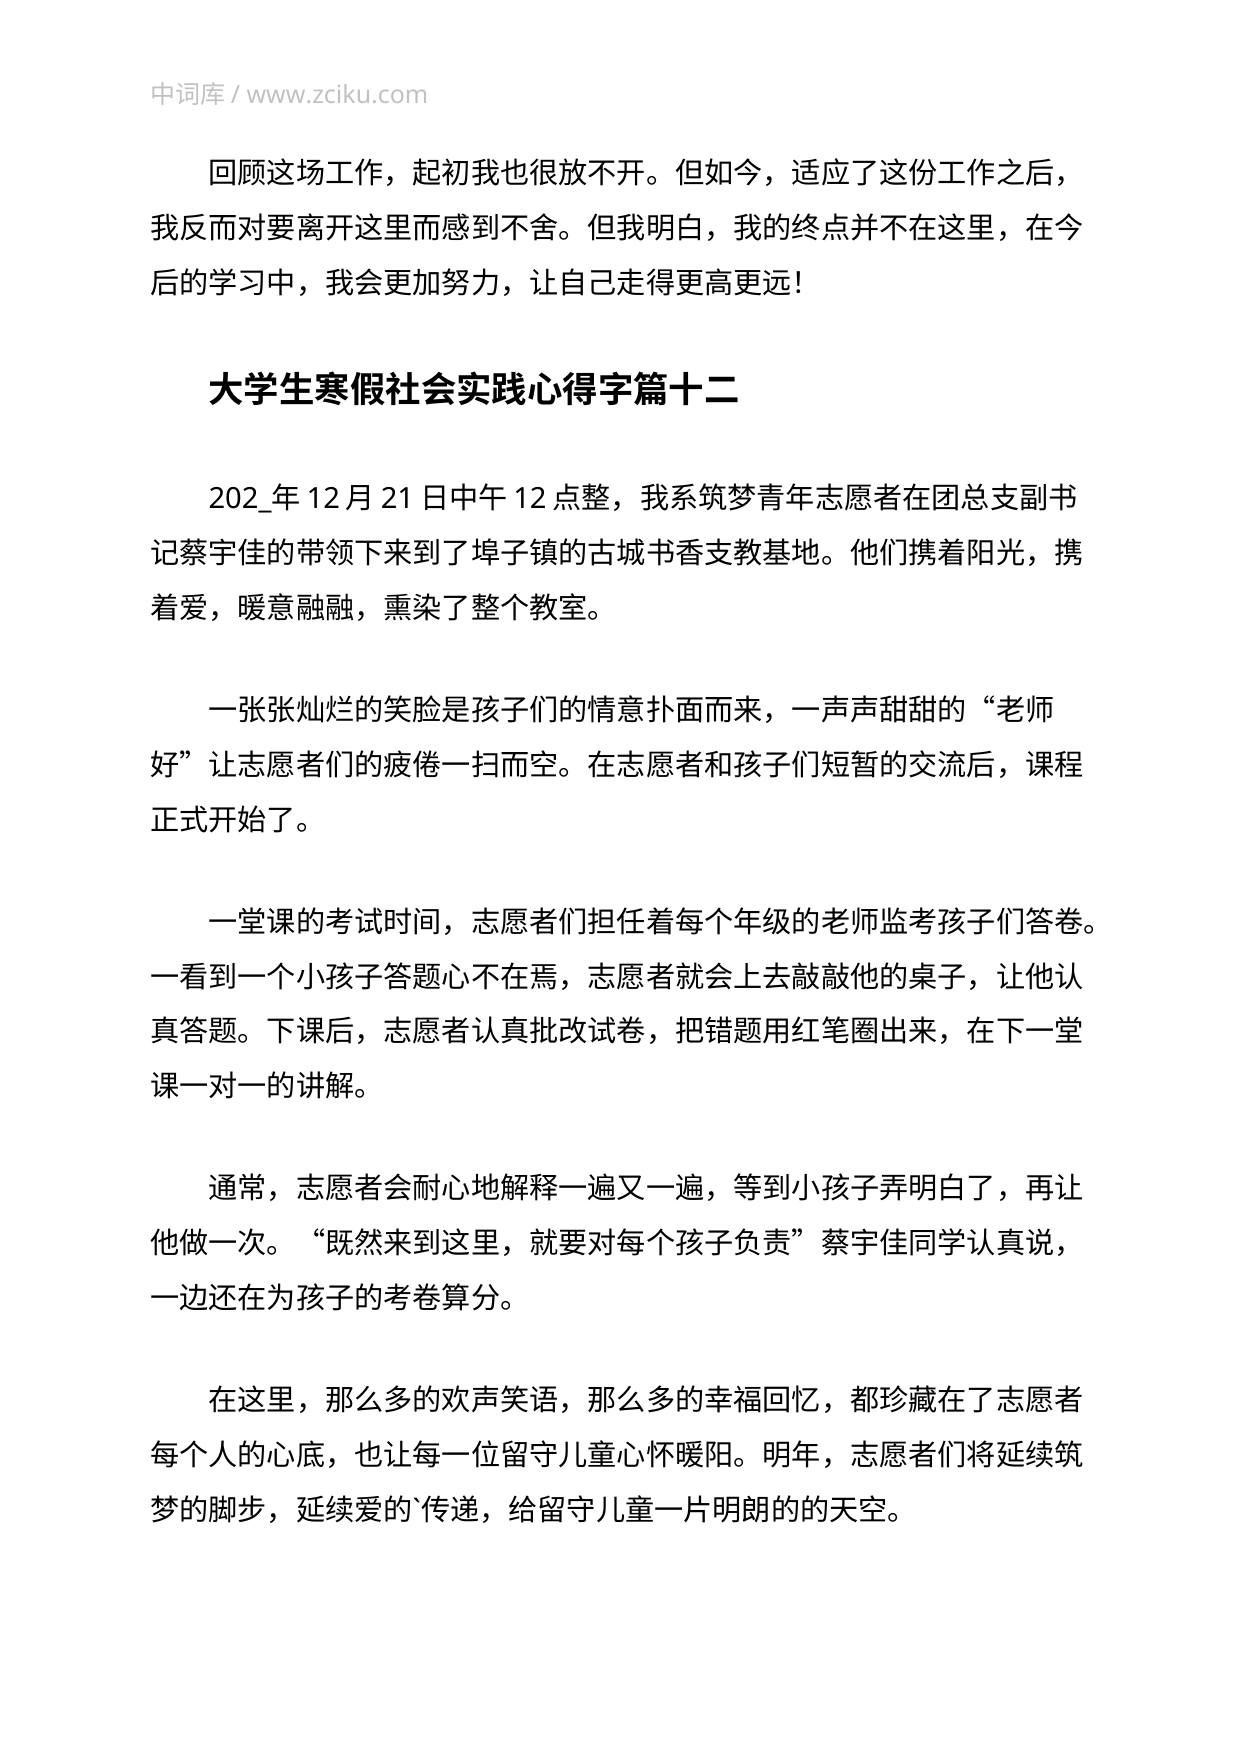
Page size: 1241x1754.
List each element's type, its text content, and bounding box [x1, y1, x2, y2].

text 回顾这场工作，起初我也很放不开。但如今，适应了这份工作之后，我反而对要离开这里而感到不舍。但我明白，我的终点并不在这里，在今后的学习中，我会更加努力，让自己走得更高更远！ [150, 150, 1090, 302]
text 在这里，那么多的欢声笑语，那么多的幸福回忆，都珍藏在了志愿者每个人的心底，也让每一位留守儿童心怀暖阳。明年，志愿者们将延续筑梦的脚步，延续爱的`传递，给留守儿童一片明朗的的天空。 [150, 1376, 1090, 1528]
text 大学生寒假社会实践心得字篇十二 [150, 362, 1090, 413]
text 一张张灿烂的笑脸是孩子们的情意扑面而来，一声声甜甜的“老师好”让志愿者们的疲倦一扫而空。在志愿者和孩子们短暂的交流后，课程正式开始了。 [150, 687, 1090, 839]
text 一堂课的考试时间，志愿者们担任着每个年级的老师监考孩子们答卷。一看到一个小孩子答题心不在焉，志愿者就会上去敲敲他的桌子，让他认真答题。下课后，志愿者认真批改试卷，把错题用红笔圈出来，在下一堂课一对一的讲解。 [150, 898, 1090, 1105]
text 202_年12月21日中午12点整，我系筑梦青年志愿者在团总支副书记蔡宇佳的带领下来到了埠子镇的古城书香支教基地。他们携着阳光，携着爱，暖意融融，熏染了整个教室。 [150, 475, 1090, 627]
text 通常，志愿者会耐心地解释一遍又一遍，等到小孩子弄明白了，再让他做一次。“既然来到这里，就要对每个孩子负责”蔡宇佳同学认真说，一边还在为孩子的考卷算分。 [150, 1165, 1090, 1317]
